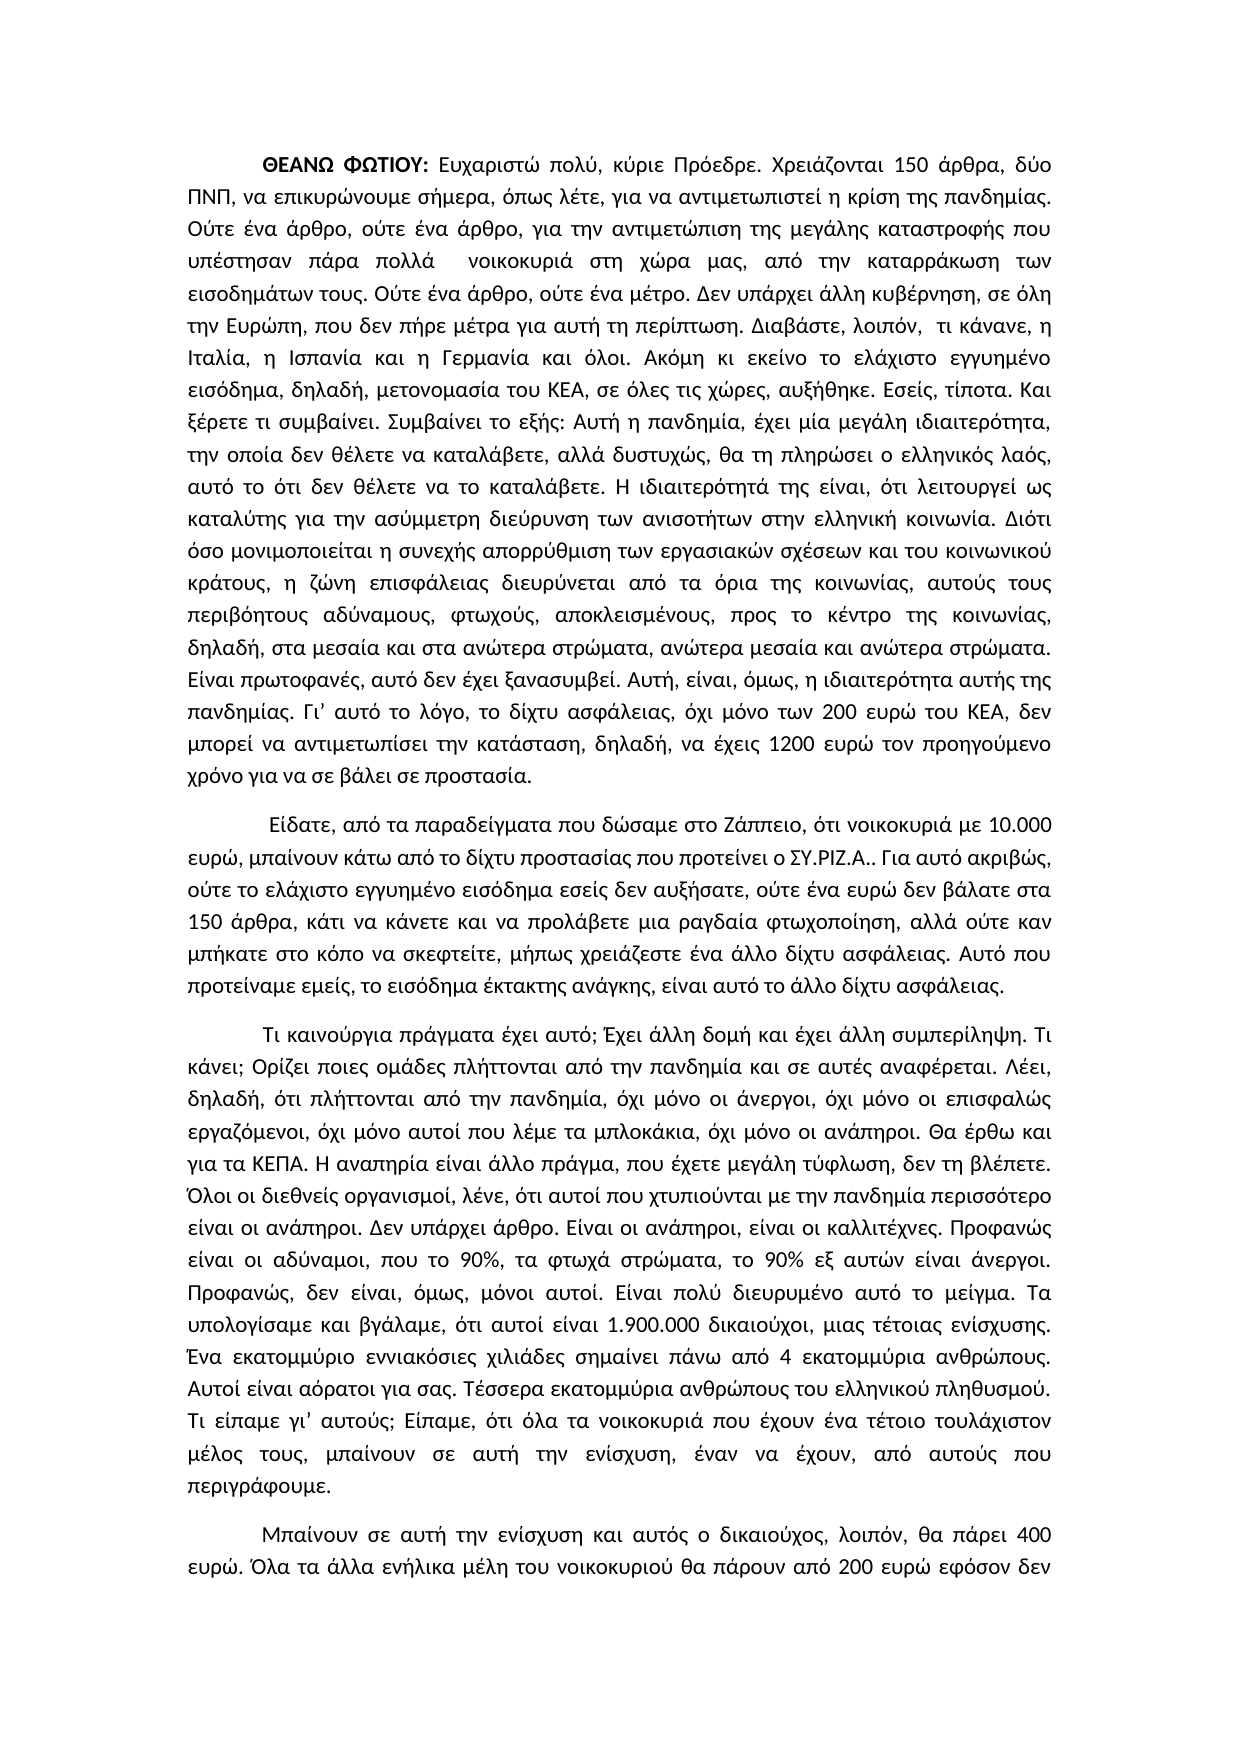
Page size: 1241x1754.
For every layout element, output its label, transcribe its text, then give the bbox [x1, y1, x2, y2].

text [187, 1520, 1053, 1580]
text Είδατε, από τα παραδείγματα που δώσαμε στο Ζάππειο, ότι νοικοκυριά με 10.000 ευρώ, μπαίνουν κάτω από το δίχτυ προστασίας που προτείνει ο ΣΥ.ΡΙΖ.Α.. Για αυτό ακριβώς, ούτε το ελάχιστο εγγυημένο εισόδημα εσείς δεν αυξήσατε, ούτε ένα ευρώ δεν βάλατε στα 150 άρθρα, κάτι να κάνετε και να προλάβετε μια ραγδαία φτωχοποίηση, αλλά ούτε καν μπήκατε στο κόπο να σκεφτείτε, μήπως χρειάζεστε ένα άλλο δίχτυ ασφάλειας. Αυτό που προτείναμε εμείς, το εισόδημα έκτακτης ανάγκης, είναι αυτό το άλλο δίχτυ ασφάλειας. [187, 810, 1053, 999]
text ΘΕΑΝΩ ΦΩΤΙΟΥ: Ευχαριστώ πολύ, κύριε Πρόεδρε. Χρειάζονται 150 άρθρα, δύο ΠΝΠ, να επικυρώνουμε σήμερα, όπως λέτε, για να αντιμετωπιστεί η κρίση της πανδημίας. Ούτε ένα άρθρο, ούτε ένα άρθρο, για την αντιμετώπιση της μεγάλης καταστροφής που υπέστησαν πάρα πολλά νοικοκυριά στη χώρα μας, από την καταρράκωση των εισοδημάτων τους. Ούτε ένα άρθρο, ούτε ένα μέτρο. Δεν υπάρχει άλλη κυβέρνηση, σε όλη την Ευρώπη, που δεν πήρε μέτρα για αυτή τη περίπτωση. Διαβάστε, λοιπόν, τι κάνανε, η Ιταλία, η Ισπανία και η Γερμανία και όλοι. Ακόμη κι εκείνο το ελάχιστο εγγυημένο εισόδημα, δηλαδή, μετονομασία του ΚΕΑ, σε όλες τις χώρες, αυξήθηκε. Εσείς, τίποτα. Και ξέρετε τι συμβαίνει. Συμβαίνει το εξής: Αυτή η πανδημία, έχει μία μεγάλη ιδιαιτερότητα, την οποία δεν θέλετε να καταλάβετε, αλλά δυστυχώς, θα τη πληρώσει ο ελληνικός λαός, αυτό το ότι δεν θέλετε να το καταλάβετε. Η ιδιαιτερότητά της είναι, ότι λειτουργεί ως καταλύτης για την ασύμμετρη διεύρυνση των ανισοτήτων στην ελληνική κοινωνία. Διότι όσο μονιμοποιείται η συνεχής απορρύθμιση των εργασιακών σχέσεων και του κοινωνικού κράτους, η ζώνη επισφάλειας διευρύνεται από τα όρια της κοινωνίας, αυτούς τους περιβόητους αδύναμους, φτωχούς, αποκλεισμένους, προς το κέντρο της κοινωνίας, δηλαδή, στα μεσαία και στα ανώτερα στρώματα, ανώτερα μεσαία και ανώτερα στρώματα. Είναι πρωτοφανές, αυτό δεν έχει ξανασυμβεί. Αυτή, είναι, όμως, η ιδιαιτερότητα αυτής της πανδημίας. Γι’ αυτό το λόγο, το δίχτυ ασφάλειας, όχι μόνο των 200 ευρώ του ΚΕΑ, δεν μπορεί να αντιμετωπίσει την κατάσταση, δηλαδή, να έχεις 1200 ευρώ τον προηγούμενο χρόνο για να σε βάλει σε προστασία. [187, 150, 1053, 789]
text Τι καινούργια πράγματα έχει αυτό; Έχει άλλη δομή και έχει άλλη συμπερίληψη. Τι κάνει; Ορίζει ποιες ομάδες πλήττονται από την πανδημία και σε αυτές αναφέρεται. Λέει, δηλαδή, ότι πλήττονται από την πανδημία, όχι μόνο οι άνεργοι, όχι μόνο οι επισφαλώς εργαζόμενοι, όχι μόνο αυτοί που λέμε τα μπλοκάκια, όχι μόνο οι ανάπηροι. Θα έρθω και για τα ΚΕΠΑ. Η αναπηρία είναι άλλο πράγμα, που έχετε μεγάλη τύφλωση, δεν τη βλέπετε. Όλοι οι διεθνείς οργανισμοί, λένε, ότι αυτοί που χτυπιούνται με την πανδημία περισσότερο είναι οι ανάπηροι. Δεν υπάρχει άρθρο. Είναι οι ανάπηροι, είναι οι καλλιτέχνες. Προφανώς είναι οι αδύναμοι, που το 90%, τα φτωχά στρώματα, το 90% εξ αυτών είναι άνεργοι. Προφανώς, δεν είναι, όμως, μόνοι αυτοί. Είναι πολύ διευρυμένο αυτό το μείγμα. Τα υπολογίσαμε και βγάλαμε, ότι αυτοί είναι 1.900.000 δικαιούχοι, μιας τέτοιας ενίσχυσης. Ένα εκατομμύριο εννιακόσιες χιλιάδες σημαίνει πάνω από 4 εκατομμύρια ανθρώπους. Αυτοί είναι αόρατοι για σας. Τέσσερα εκατομμύρια ανθρώπους του ελληνικού πληθυσμού. Τι είπαμε γι’ αυτούς; Είπαμε, ότι όλα τα νοικοκυριά που έχουν ένα τέτοιο τουλάχιστον μέλος τους, μπαίνουν σε αυτή την ενίσχυση, έναν να έχουν, από αυτούς που περιγράφουμε. [187, 1020, 1053, 1499]
